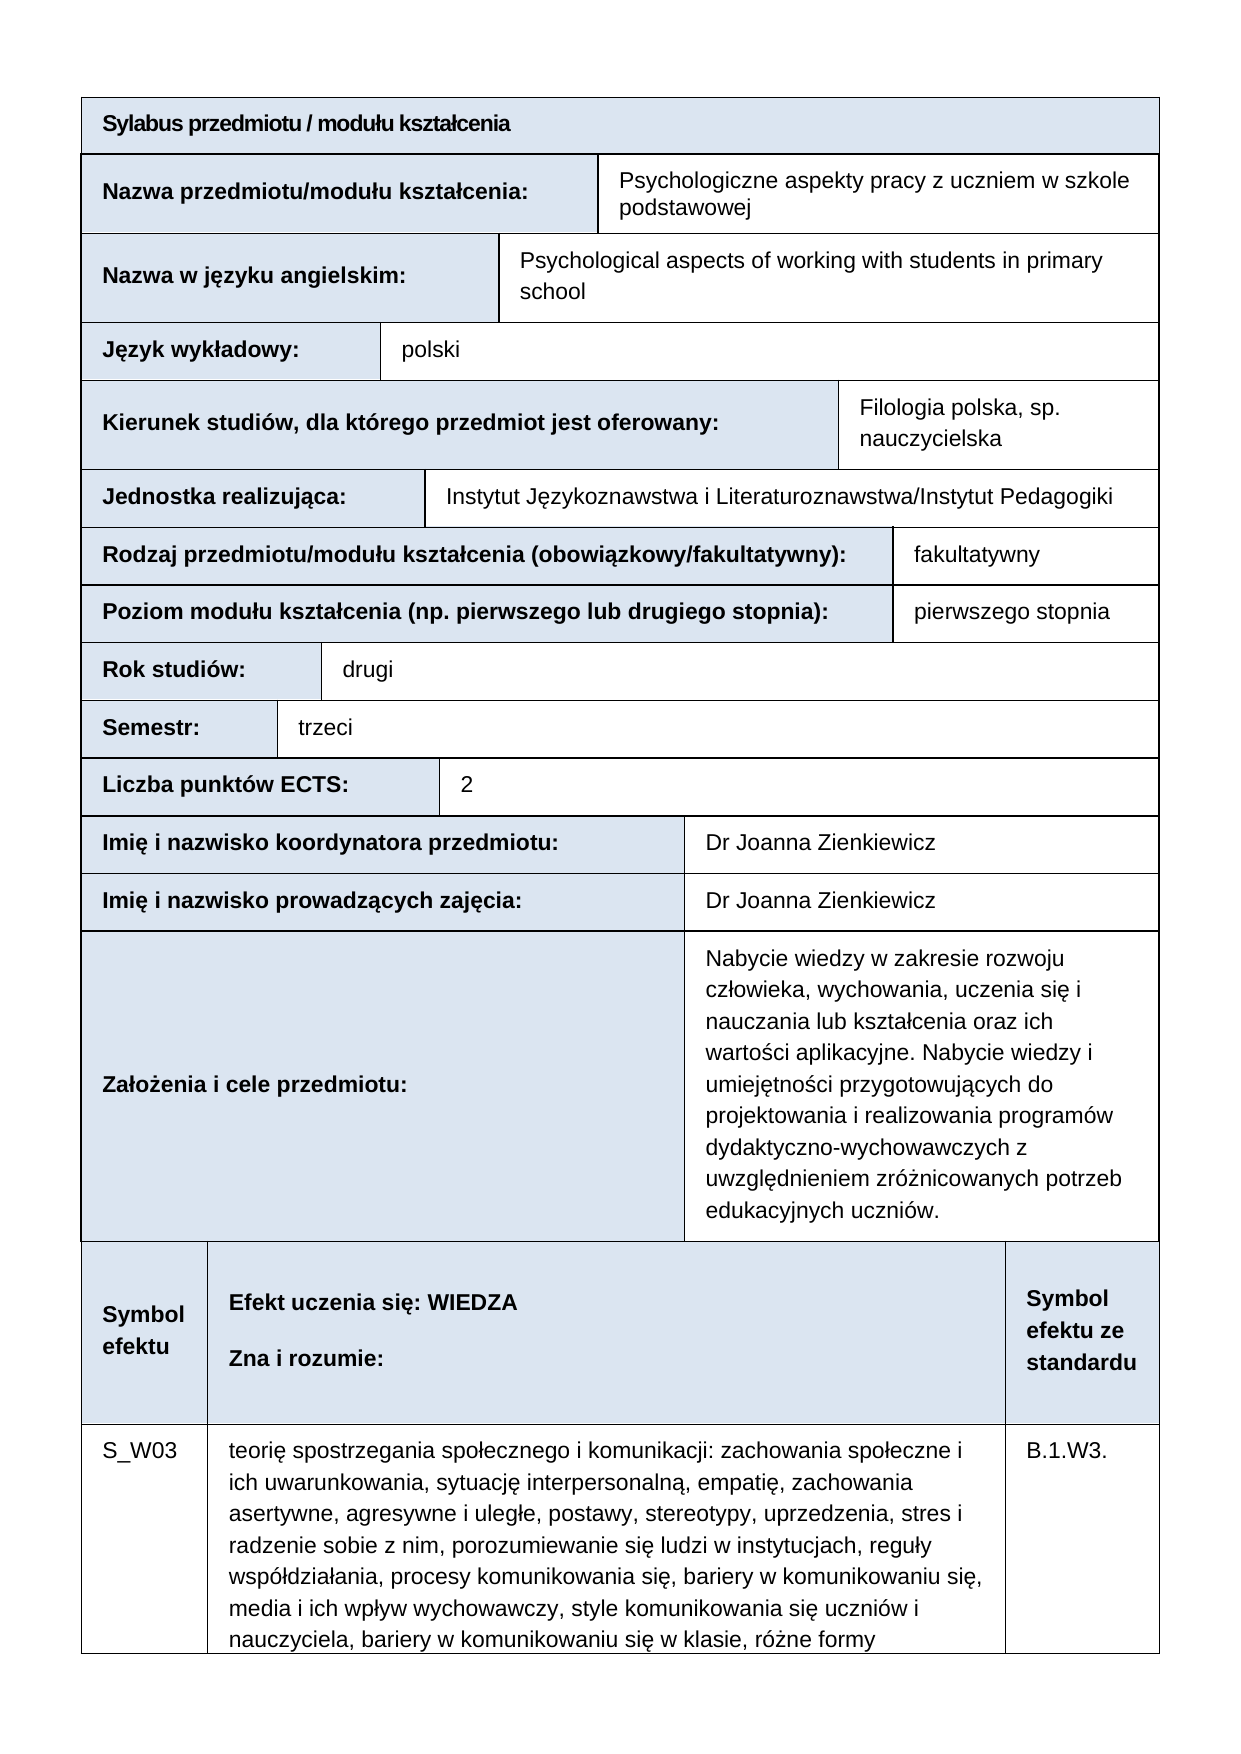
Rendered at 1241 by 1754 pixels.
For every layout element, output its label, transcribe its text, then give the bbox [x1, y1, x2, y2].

table_cell pierwszego stopnia [894, 586, 1158, 642]
table_cell Semestr: [82, 701, 277, 757]
table_cell Imię i nazwisko prowadzących zajęcia: [82, 874, 684, 930]
table_cell Liczba punktów ECTS: [82, 759, 439, 815]
table_cell Jednostka realizująca: [82, 470, 424, 526]
table_header Sylabus przedmiotu / modułu kształcenia [82, 98, 1159, 153]
table_cell S_W03 [82, 1425, 207, 1653]
table_cell Nabycie wiedzy w zakresie rozwoju człowieka, wychowania, uczenia się i nauczania lub kształcenia oraz ich wartości aplikacyjne. Nabycie wiedzy i umiejętności przygotowujących do projektowania i realizowania programów dydaktyczno-wychowawczych z uwzględnieniem zróżnicowanych potrzeb edukacyjnych uczniów. [685, 932, 1158, 1241]
table_cell Kierunek studiów, dla którego przedmiot jest oferowany: [82, 381, 838, 469]
table_cell Nazwa w języku angielskim: [82, 234, 498, 322]
table_cell fakultatywny [894, 528, 1158, 584]
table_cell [208, 1425, 1005, 1653]
table_cell Psychologiczne aspekty pracy z uczniem w szkole podstawowej [599, 155, 1158, 232]
table_cell Efekt uczenia się: WIEDZA Zna i rozumie: [208, 1242, 1005, 1423]
table_cell 2 [440, 759, 1158, 815]
table_cell Rodzaj przedmiotu/modułu kształcenia (obowiązkowy/fakultatywny): [82, 528, 892, 584]
table_cell Filologia polska, sp. nauczycielska [839, 381, 1158, 469]
table_cell Założenia i cele przedmiotu: [82, 932, 684, 1241]
table_cell Nazwa przedmiotu/modułu kształcenia: [82, 155, 597, 232]
table_cell Dr Joanna Zienkiewicz [685, 874, 1158, 930]
table_cell Symbol efektu ze standardu [1006, 1242, 1159, 1423]
table_cell Instytut Językoznawstwa i Literaturoznawstwa/Instytut Pedagogiki [426, 470, 1158, 526]
table_cell drugi [322, 643, 1158, 699]
table_cell Imię i nazwisko koordynatora przedmiotu: [82, 817, 684, 873]
table_cell Rok studiów: [82, 643, 321, 699]
table_cell Dr Joanna Zienkiewicz [685, 817, 1158, 873]
table_cell Psychological aspects of working with students in primary school [500, 234, 1158, 322]
table_cell Poziom modułu kształcenia (np. pierwszego lub drugiego stopnia): [82, 586, 892, 642]
table_cell Język wykładowy: [82, 323, 380, 379]
table_cell Symbol efektu [82, 1242, 207, 1423]
table_cell polski [381, 323, 1158, 379]
table_cell B.1.W3. [1006, 1425, 1159, 1653]
table_cell trzeci [278, 701, 1158, 757]
